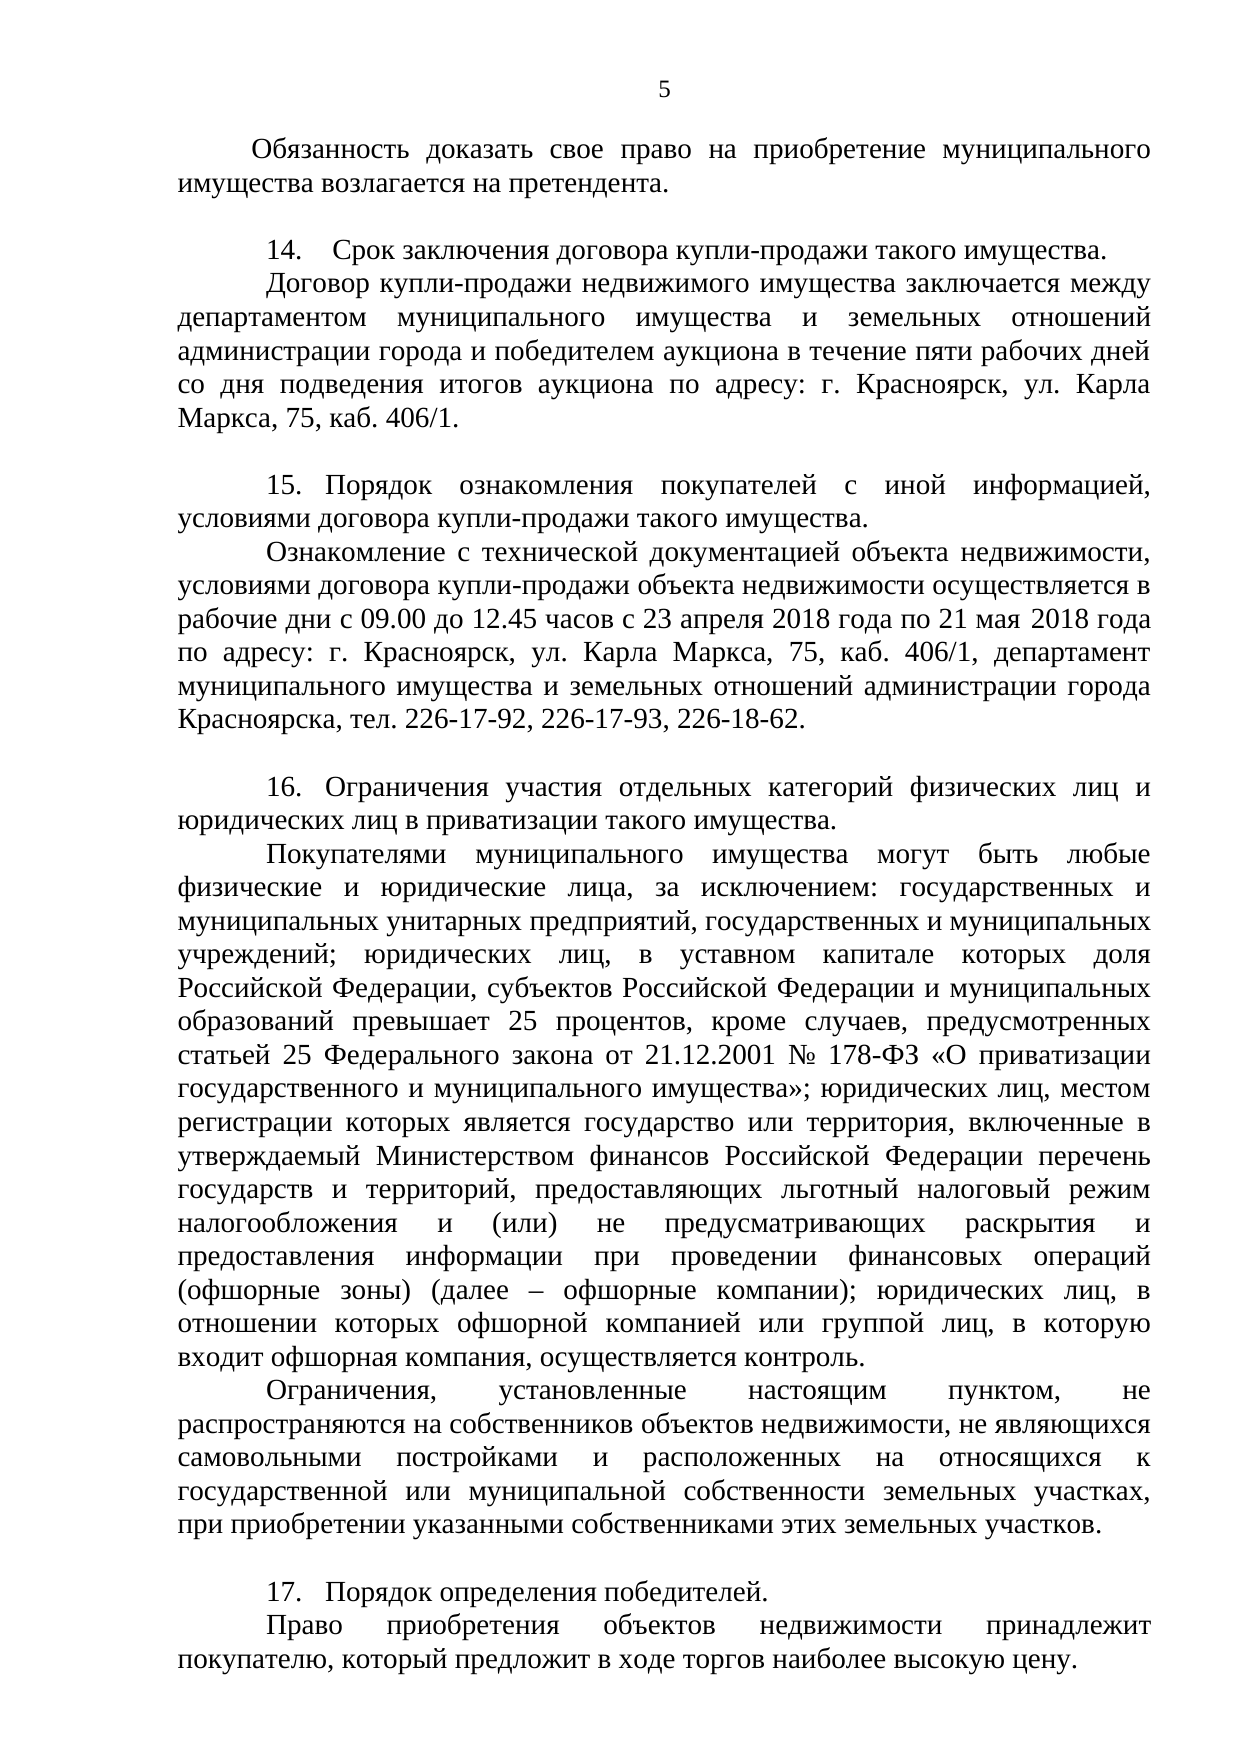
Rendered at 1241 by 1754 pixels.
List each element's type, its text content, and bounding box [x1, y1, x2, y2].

text Обязанность доказать свое право на приобретение муниципального имущества возлагается на претендента. [177, 131, 1152, 198]
list Срок заключения договора купли-продажи такого имущества. [177, 232, 1152, 266]
list Ограничения участия отдельных категорий физических лиц и юридических лиц в приватизации такого имущества. [177, 769, 1152, 836]
text Ограничения, установленные настоящим пунктом, не распространяются на собственников объектов недвижимости, не являющихся самовольными постройками и расположенных на относящихся к государственной или муниципальной собственности земельных участках, при приобретении указанными собственниками этих земельных участков. [177, 1372, 1152, 1540]
list Порядок ознакомления покупателей с иной информацией, условиями договора купли-продажи такого имущества. [177, 467, 1152, 534]
text Покупателями муниципального имущества могут быть любые физические и юридические лица, за исключением: государственных и муниципальных унитарных предприятий, государственных и муниципальных учреждений; юридических лиц, в уставном капитале которых доля Российской Федерации, субъектов Российской Федерации и муниципальных образований превышает 25 процентов, кроме случаев, предусмотренных статьей 25 Федерального закона от 21.12.2001 № 178-ФЗ «О приватизации государственного и муниципального имущества»; юридических лиц, местом регистрации которых является государство или территория, включенные в утверждаемый Министерством финансов Российской Федерации перечень государств и территорий, предоставляющих льготный налоговый режим налогообложения и (или) не предусматривающих раскрытия и предоставления информации при проведении финансовых операций (офшорные зоны) (далее – офшорные компании); юридических лиц, в отношении которых офшорной компанией или группой лиц, в которую входит офшорная компания, осуществляется контроль. [177, 836, 1152, 1372]
text Право приобретения объектов недвижимости принадлежит покупателю, который предложит в ходе торгов наиболее высокую цену. [177, 1607, 1152, 1674]
list Порядок определения победителей. [177, 1574, 1152, 1607]
text Ознакомление с технической документацией объекта недвижимости, условиями договора купли-продажи объекта недвижимости осуществляется в рабочие дни с 09.00 до 12.45 часов с 23 апреля 2018 года по 21 мая 2018 года по адресу: г. Красноярск, ул. Карла Маркса, 75, каб. 406/1, департамент муниципального имущества и земельных отношений администрации города Красноярска, тел. 226-17-92, 226-17-93, 226-18-62. [177, 534, 1152, 735]
text Договор купли-продажи недвижимого имущества заключается между департаментом муниципального имущества и земельных отношений администрации города и победителем аукциона в течение пяти рабочих дней со дня подведения итогов аукциона по адресу: г. Красноярск, ул. Карла Маркса, 75, каб. 406/1. [177, 266, 1152, 433]
